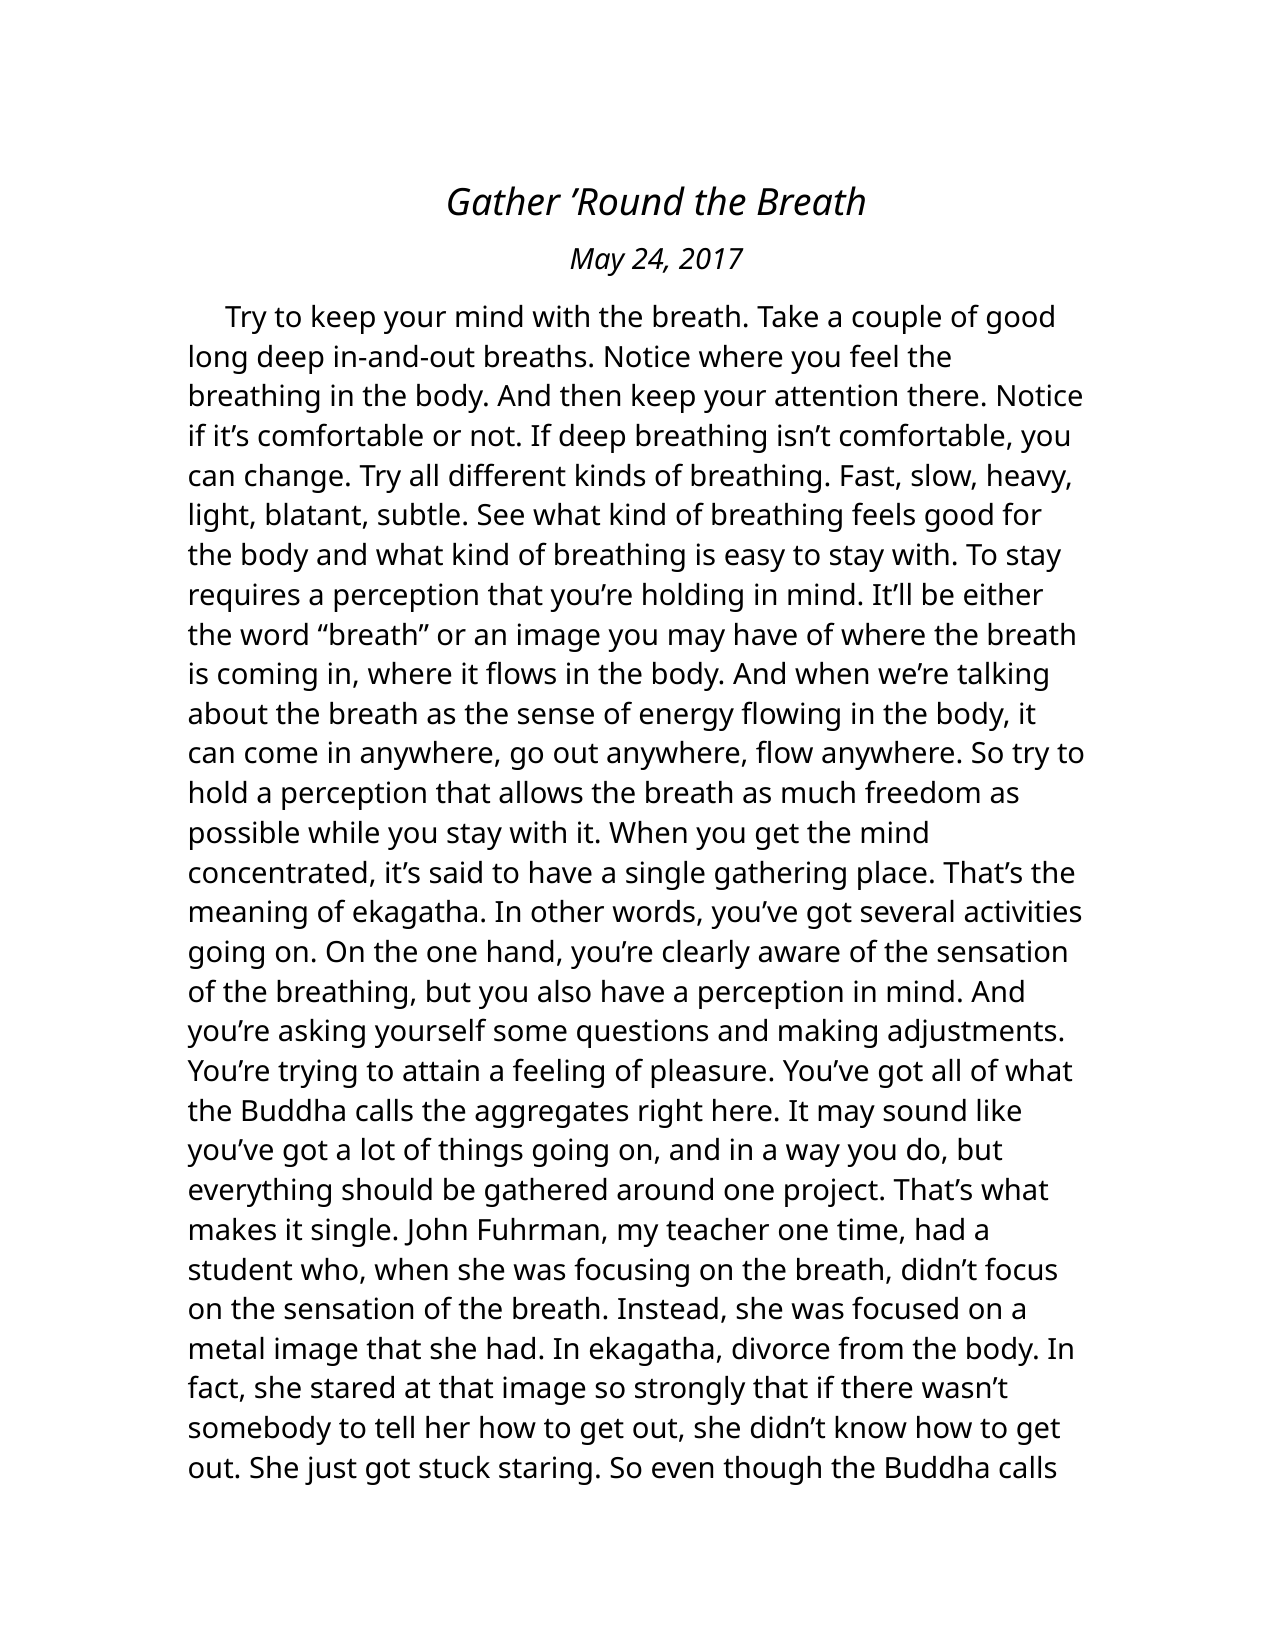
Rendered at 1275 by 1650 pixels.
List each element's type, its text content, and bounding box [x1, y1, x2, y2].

title Gather ’Round the Breath [187, 175, 1087, 226]
text May 24, 2017 [187, 238, 1087, 278]
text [187, 296, 1087, 1487]
